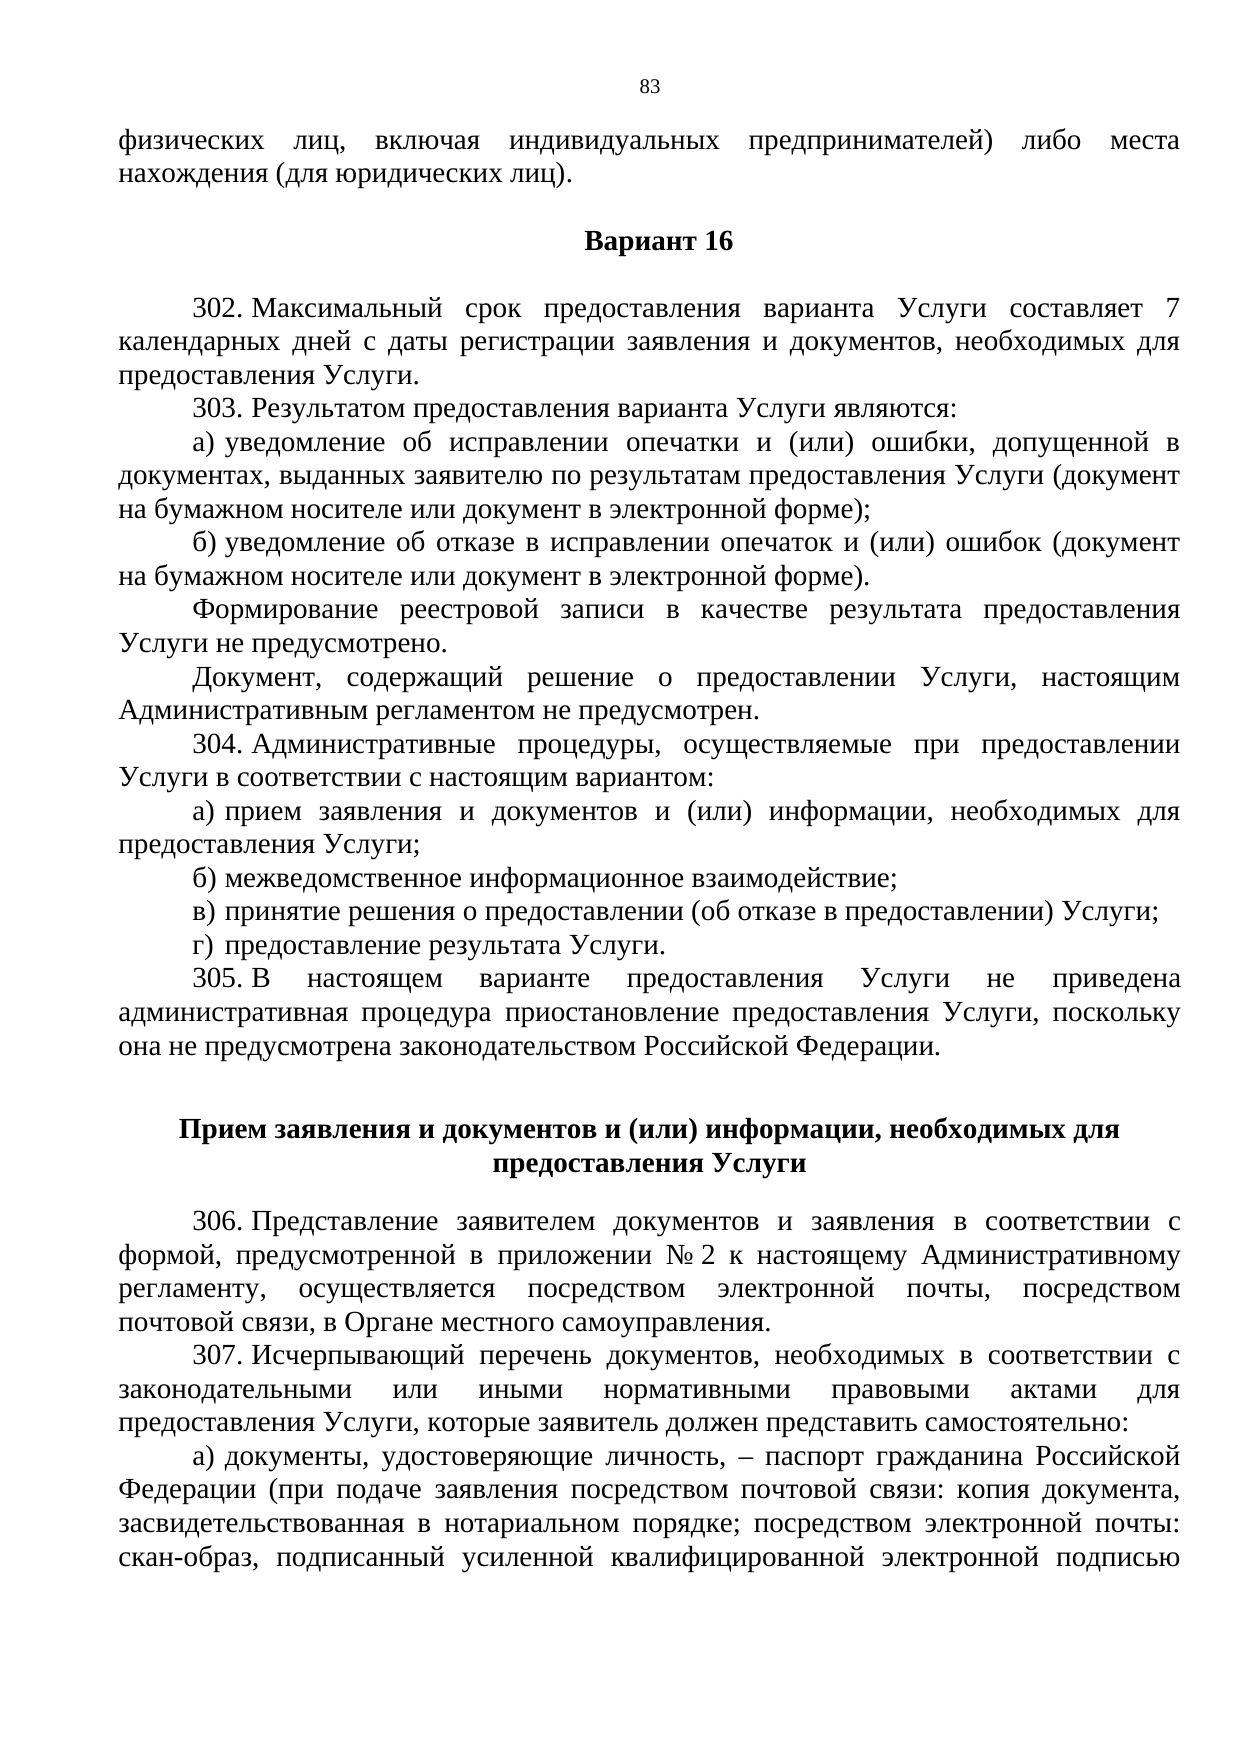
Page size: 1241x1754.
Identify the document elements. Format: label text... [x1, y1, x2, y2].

list межведомственное информационное взаимодействие; [118, 860, 1181, 893]
text Прием заявления и документов и (или) информации, необходимых для предоставления Услуги [118, 1111, 1181, 1178]
text Документ, содержащий решение о предоставлении Услуги, настоящим Административным регламентом не предусмотрен. [118, 659, 1181, 726]
list уведомление об исправлении опечатки и (или) ошибки, допущенной в документах, выданных заявителю по результатам предоставления Услуги (документ на бумажном носителе или документ в электронной форме); [118, 424, 1181, 524]
list прием заявления и документов и (или) информации, необходимых для предоставления Услуги; [118, 793, 1181, 860]
list Результатом предоставления варианта Услуги являются: [118, 390, 1181, 424]
text Формирование реестровой записи в качестве результата предоставления Услуги не предусмотрено. [118, 592, 1181, 659]
list предоставление результата Услуги. [118, 927, 1181, 961]
list Максимальный срок предоставления варианта Услуги составляет 7 календарных дней с даты регистрации заявления и документов, необходимых для предоставления Услуги. [118, 290, 1181, 390]
list уведомление об отказе в исправлении опечаток и (или) ошибок (документ на бумажном носителе или документ в электронной форме). [118, 524, 1181, 592]
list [118, 122, 1181, 189]
list Исчерпывающий перечень документов, необходимых в соответствии с законодательными или иными нормативными правовыми актами для предоставления Услуги, которые заявитель должен представить самостоятельно: [118, 1337, 1181, 1438]
list В настоящем варианте предоставления Услуги не приведена административная процедура приостановление предоставления Услуги, поскольку она не предусмотрена законодательством Российской Федерации. [118, 961, 1181, 1061]
list Административные процедуры, осуществляемые при предоставлении Услуги в соответствии с настоящим вариантом: [118, 726, 1181, 793]
list принятие решения о предоставлении (об отказе в предоставлении) Услуги; [118, 893, 1181, 927]
list Представление заявителем документов и заявления в соответствии с формой, предусмотренной в приложении № 2 к настоящему Административному регламенту, осуществляется посредством электронной почты, посредством почтовой связи, в Органе местного самоуправления. [118, 1203, 1181, 1337]
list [118, 1438, 1181, 1572]
